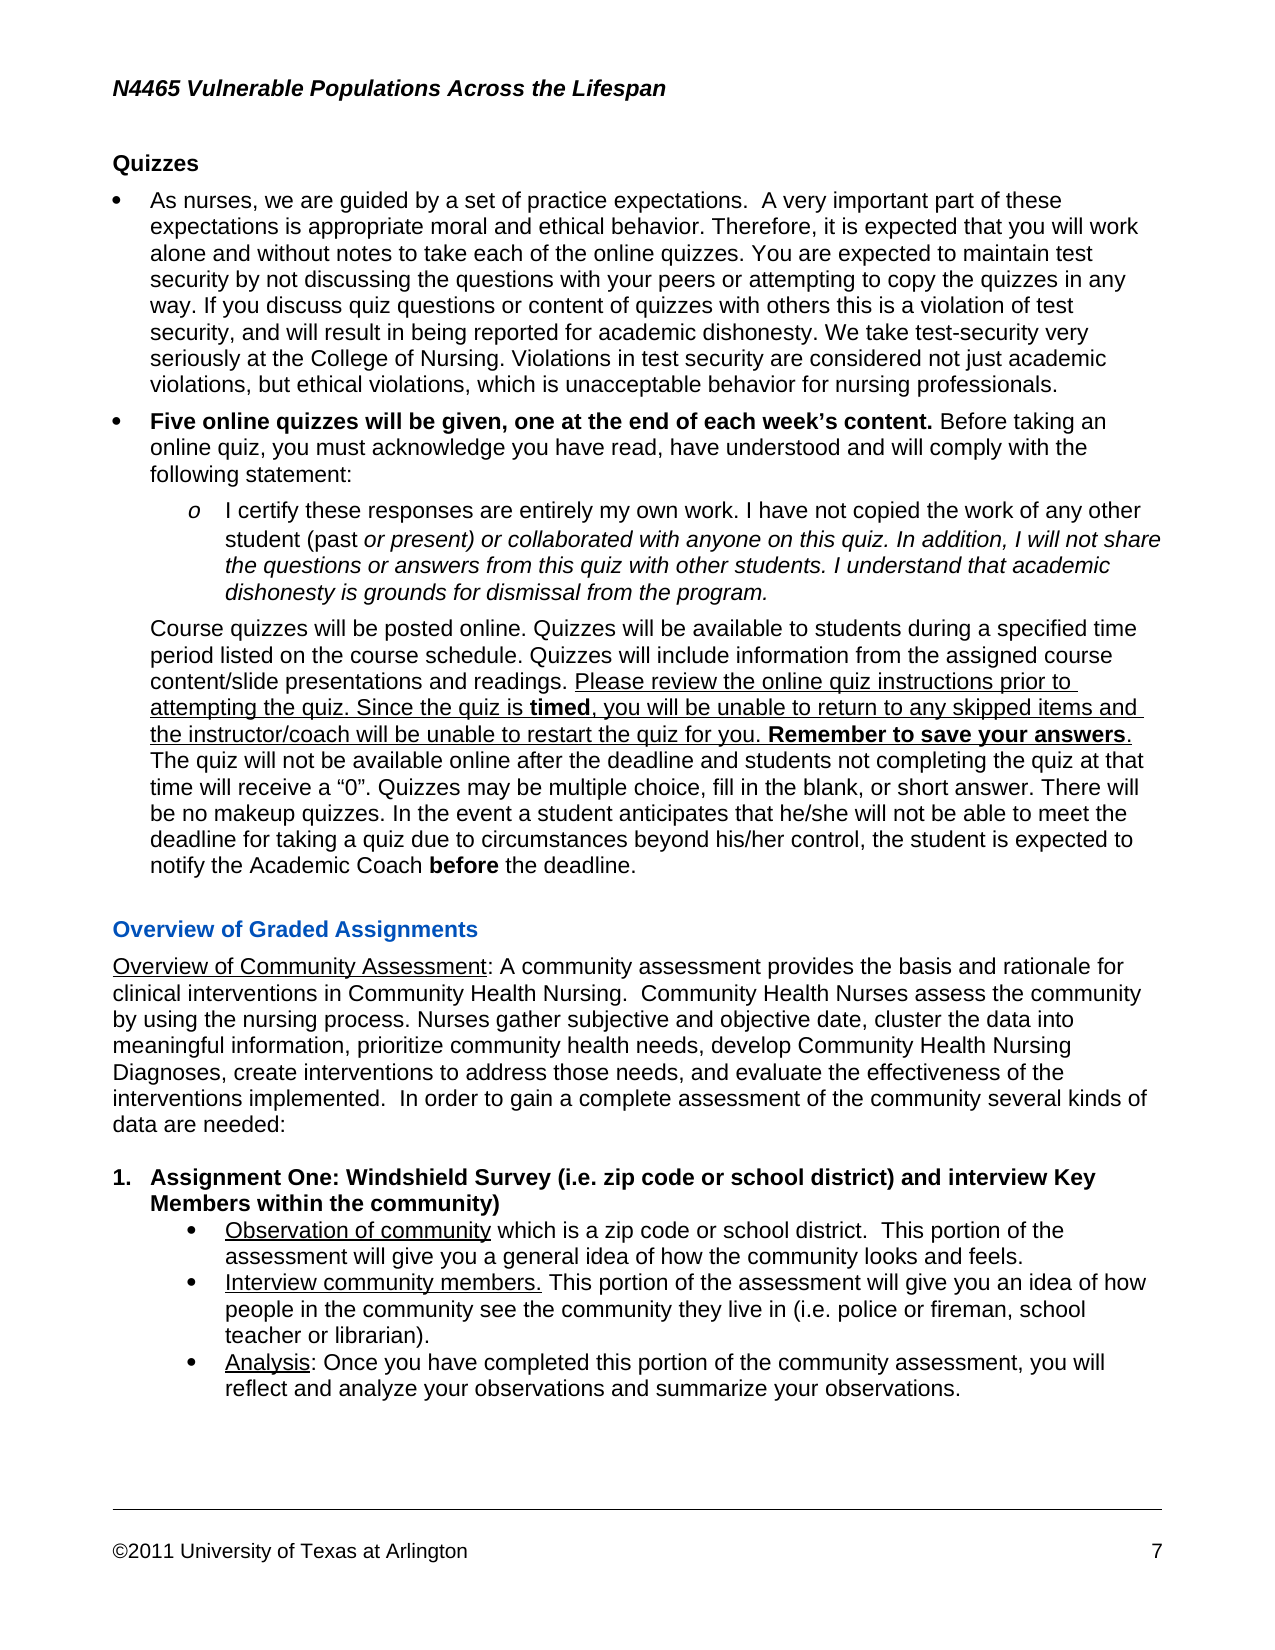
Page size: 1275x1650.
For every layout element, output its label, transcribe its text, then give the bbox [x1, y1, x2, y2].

list Analysis: Once you have completed this portion of the community assessment, you will reflect and analyze your observations and summarize your observations. [187, 1348, 1162, 1401]
list As nurses, we are guided by a set of practice expectations. A very important part of these expectations is appropriate moral and ethical behavior. Therefore, it is expected that you will work alone and without notes to take each of the online quizzes. You are expected to maintain test security by not discussing the questions with your peers or attempting to copy the quizzes in any way. If you discuss quiz questions or content of quizzes with others this is a violation of test security, and will result in being reported for academic dishonesty. We take test-security very seriously at the College of Nursing. Violations in test security are considered not just academic violations, but ethical violations, which is unacceptable behavior for nursing professionals. [112, 187, 1162, 398]
list Five online quizzes will be given, one at the end of each week’s content. Before taking an online quiz, you must acknowledge you have read, have understood and will comply with the following statement: [112, 408, 1162, 487]
list Assignment One: Windshield Survey (i.e. zip code or school district) and interview Key Members within the community) [112, 1164, 1162, 1217]
text Quizzes [112, 150, 1162, 176]
text Overview of Community Assessment: A community assessment provides the basis and rationale for clinical interventions in Community Health Nursing. Community Health Nurses assess the community by using the nursing process. Nurses gather subjective and objective date, cluster the data into meaningful information, prioritize community health needs, develop Community Health Nursing Diagnoses, create interventions to address those needs, and evaluate the effectiveness of the interventions implemented. In order to gain a complete assessment of the community several kinds of data are needed: [112, 953, 1162, 1138]
list I certify these responses are entirely my own work. I have not copied the work of any other student (past or present) or collaborated with anyone on this quiz. In addition, I will not share the questions or answers from this quiz with other students. I understand that academic dishonesty is grounds for dismissal from the program. [187, 497, 1162, 605]
list Interview community members. This portion of the assessment will give you an idea of how people in the community see the community they live in (i.e. police or fireman, school teacher or librarian). [187, 1269, 1162, 1348]
list Observation of community which is a zip code or school district. This portion of the assessment will give you a general idea of how the community looks and feels. [187, 1217, 1162, 1269]
text Course quizzes will be posted online. Quizzes will be available to students during a specified time period listed on the course schedule. Quizzes will include information from the assigned course content/slide presentations and readings. Please review the online quiz instructions prior to attempting the quiz. Since the quiz is timed, you will be unable to return to any skipped items and the instructor/coach will be unable to restart the quiz for you. Remember to save your answers. The quiz will not be available online after the deadline and students not completing the quiz at that time will receive a “0”. Quizzes may be multiple choice, fill in the blank, or short answer. There will be no makeup quizzes. In the event a student anticipates that he/she will not be able to meet the deadline for taking a quiz due to circumstances beyond his/her control, the student is expected to notify the Academic Coach before the deadline. [150, 615, 1162, 879]
subtitle Overview of Graded Assignments [112, 916, 1106, 943]
